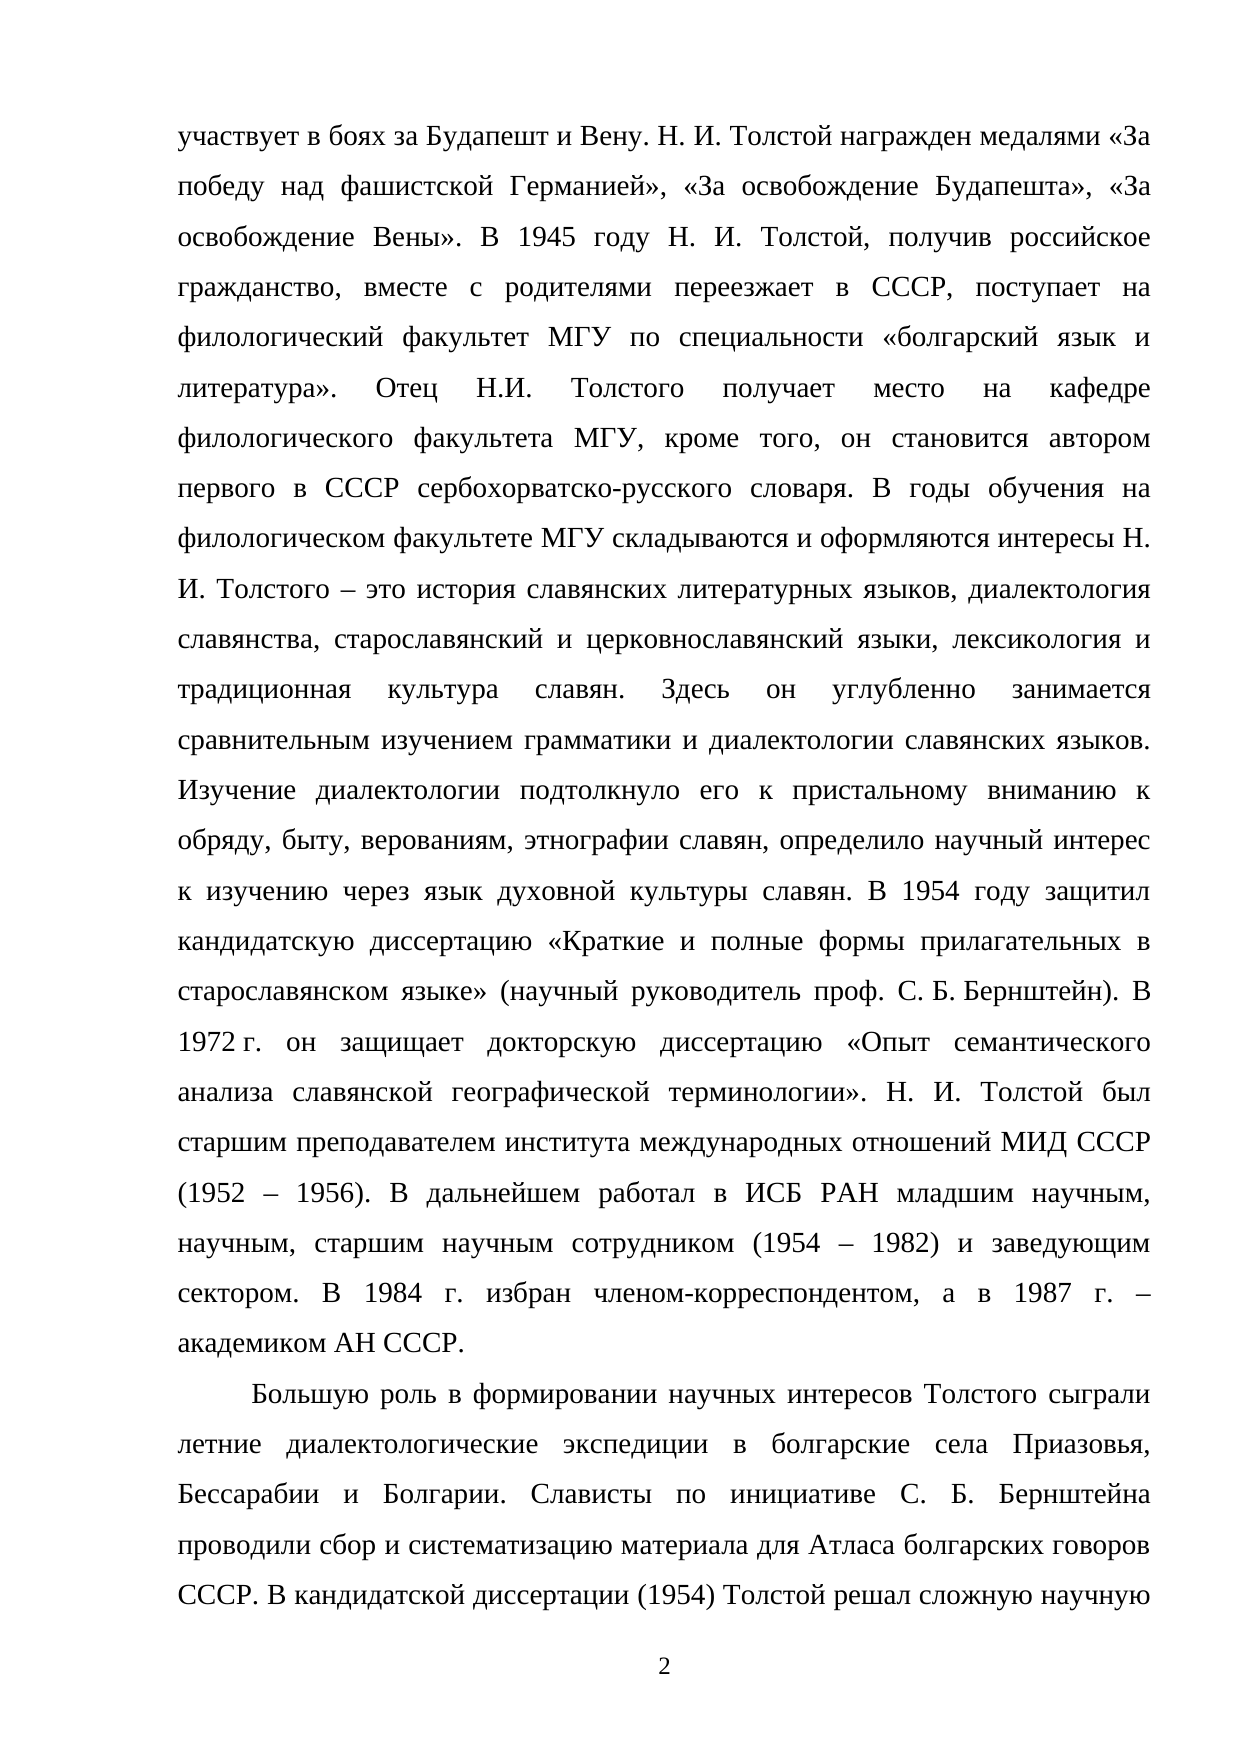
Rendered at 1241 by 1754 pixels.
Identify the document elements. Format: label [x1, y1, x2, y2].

text [177, 118, 1152, 1359]
text [177, 1376, 1152, 1611]
